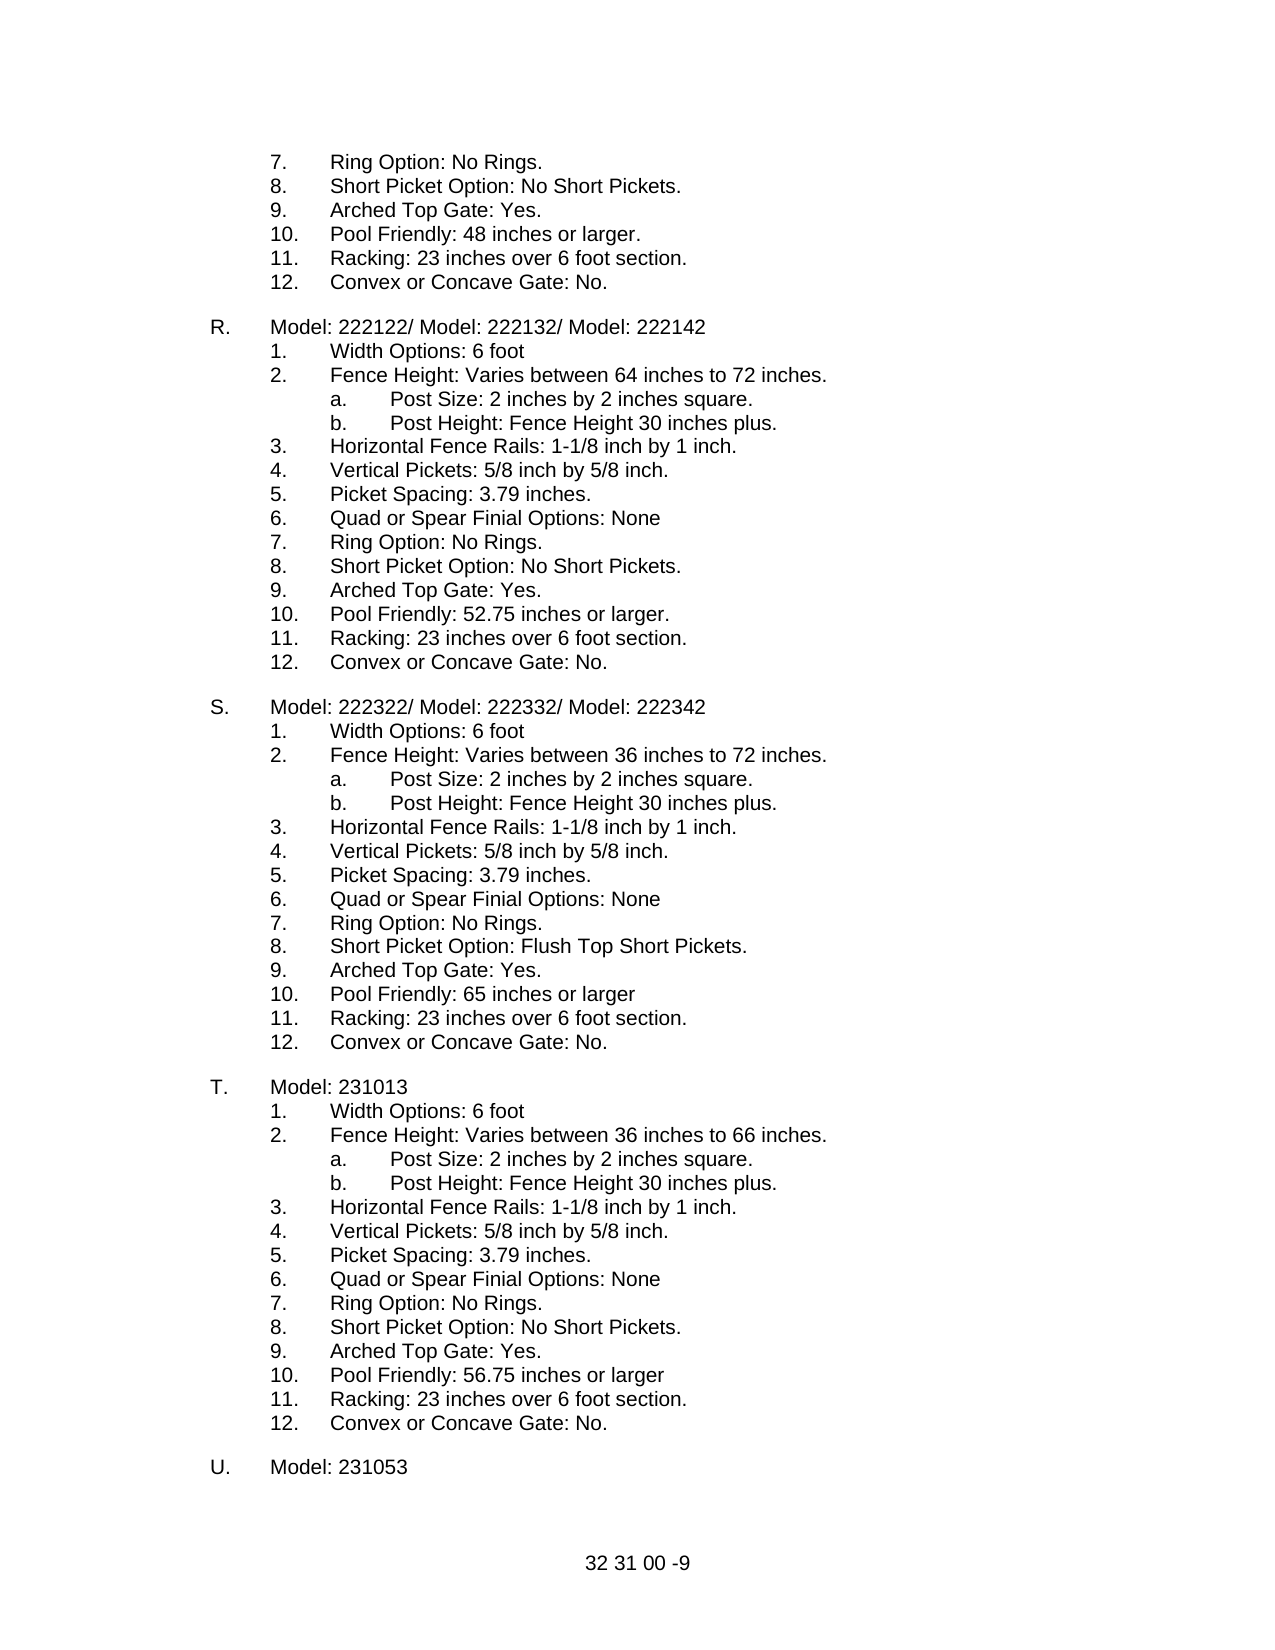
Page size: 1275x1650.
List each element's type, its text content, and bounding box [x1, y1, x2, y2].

list Convex or Concave Gate: No. [270, 1030, 1125, 1054]
list Pool Friendly: 65 inches or larger [270, 982, 1125, 1006]
list Racking: 23 inches over 6 foot section. [270, 246, 1125, 270]
list Racking: 23 inches over 6 foot section. [270, 1006, 1125, 1030]
list Width Options: 6 foot [270, 719, 1125, 743]
list Width Options: 6 foot [270, 1099, 1125, 1123]
list Model: 222122/ Model: 222132/ Model: 222142 [210, 314, 1125, 338]
list Post Height: Fence Height 30 inches plus. [330, 1171, 1125, 1195]
list Post Height: Fence Height 30 inches plus. [330, 791, 1125, 814]
list Short Picket Option: No Short Pickets. [270, 1314, 1125, 1338]
list Arched Top Gate: Yes. [270, 198, 1125, 222]
list Convex or Concave Gate: No. [270, 1410, 1125, 1434]
list Ring Option: No Rings. [270, 1291, 1125, 1314]
list Picket Spacing: 3.79 inches. [270, 1243, 1125, 1267]
list Post Height: Fence Height 30 inches plus. [330, 410, 1125, 434]
list Fence Height: Varies between 36 inches to 72 inches. [270, 743, 1125, 767]
list Short Picket Option: No Short Pickets. [270, 554, 1125, 578]
list Quad or Spear Finial Options: None [270, 886, 1125, 910]
list Picket Spacing: 3.79 inches. [270, 482, 1125, 506]
list Convex or Concave Gate: No. [270, 270, 1125, 294]
list Arched Top Gate: Yes. [270, 958, 1125, 982]
list Convex or Concave Gate: No. [270, 650, 1125, 674]
list Horizontal Fence Rails: 1-1/8 inch by 1 inch. [270, 434, 1125, 458]
list Fence Height: Varies between 64 inches to 72 inches. [270, 362, 1125, 386]
list Pool Friendly: 56.75 inches or larger [270, 1362, 1125, 1386]
list Ring Option: No Rings. [270, 910, 1125, 934]
list Arched Top Gate: Yes. [270, 1338, 1125, 1362]
list Short Picket Option: No Short Pickets. [270, 174, 1125, 198]
list Ring Option: No Rings. [270, 150, 1125, 174]
list Arched Top Gate: Yes. [270, 578, 1125, 602]
list Post Size: 2 inches by 2 inches square. [330, 1147, 1125, 1171]
list Vertical Pickets: 5/8 inch by 5/8 inch. [270, 1219, 1125, 1243]
list Vertical Pickets: 5/8 inch by 5/8 inch. [270, 458, 1125, 482]
list Quad or Spear Finial Options: None [270, 1267, 1125, 1291]
list Width Options: 6 foot [270, 338, 1125, 362]
list Quad or Spear Finial Options: None [270, 506, 1125, 530]
list Post Size: 2 inches by 2 inches square. [330, 386, 1125, 410]
list Post Size: 2 inches by 2 inches square. [330, 767, 1125, 791]
list Model: 222322/ Model: 222332/ Model: 222342 [210, 695, 1125, 719]
list Picket Spacing: 3.79 inches. [270, 862, 1125, 886]
list Racking: 23 inches over 6 foot section. [270, 1386, 1125, 1410]
list Racking: 23 inches over 6 foot section. [270, 626, 1125, 650]
list Short Picket Option: Flush Top Short Pickets. [270, 934, 1125, 958]
list Horizontal Fence Rails: 1-1/8 inch by 1 inch. [270, 814, 1125, 838]
list Ring Option: No Rings. [270, 530, 1125, 554]
list Vertical Pickets: 5/8 inch by 5/8 inch. [270, 838, 1125, 862]
list Model: 231053 [210, 1455, 1125, 1479]
list Horizontal Fence Rails: 1-1/8 inch by 1 inch. [270, 1195, 1125, 1219]
list Pool Friendly: 48 inches or larger. [270, 222, 1125, 246]
list Fence Height: Varies between 36 inches to 66 inches. [270, 1123, 1125, 1147]
list Model: 231013 [210, 1075, 1125, 1099]
list Pool Friendly: 52.75 inches or larger. [270, 602, 1125, 626]
